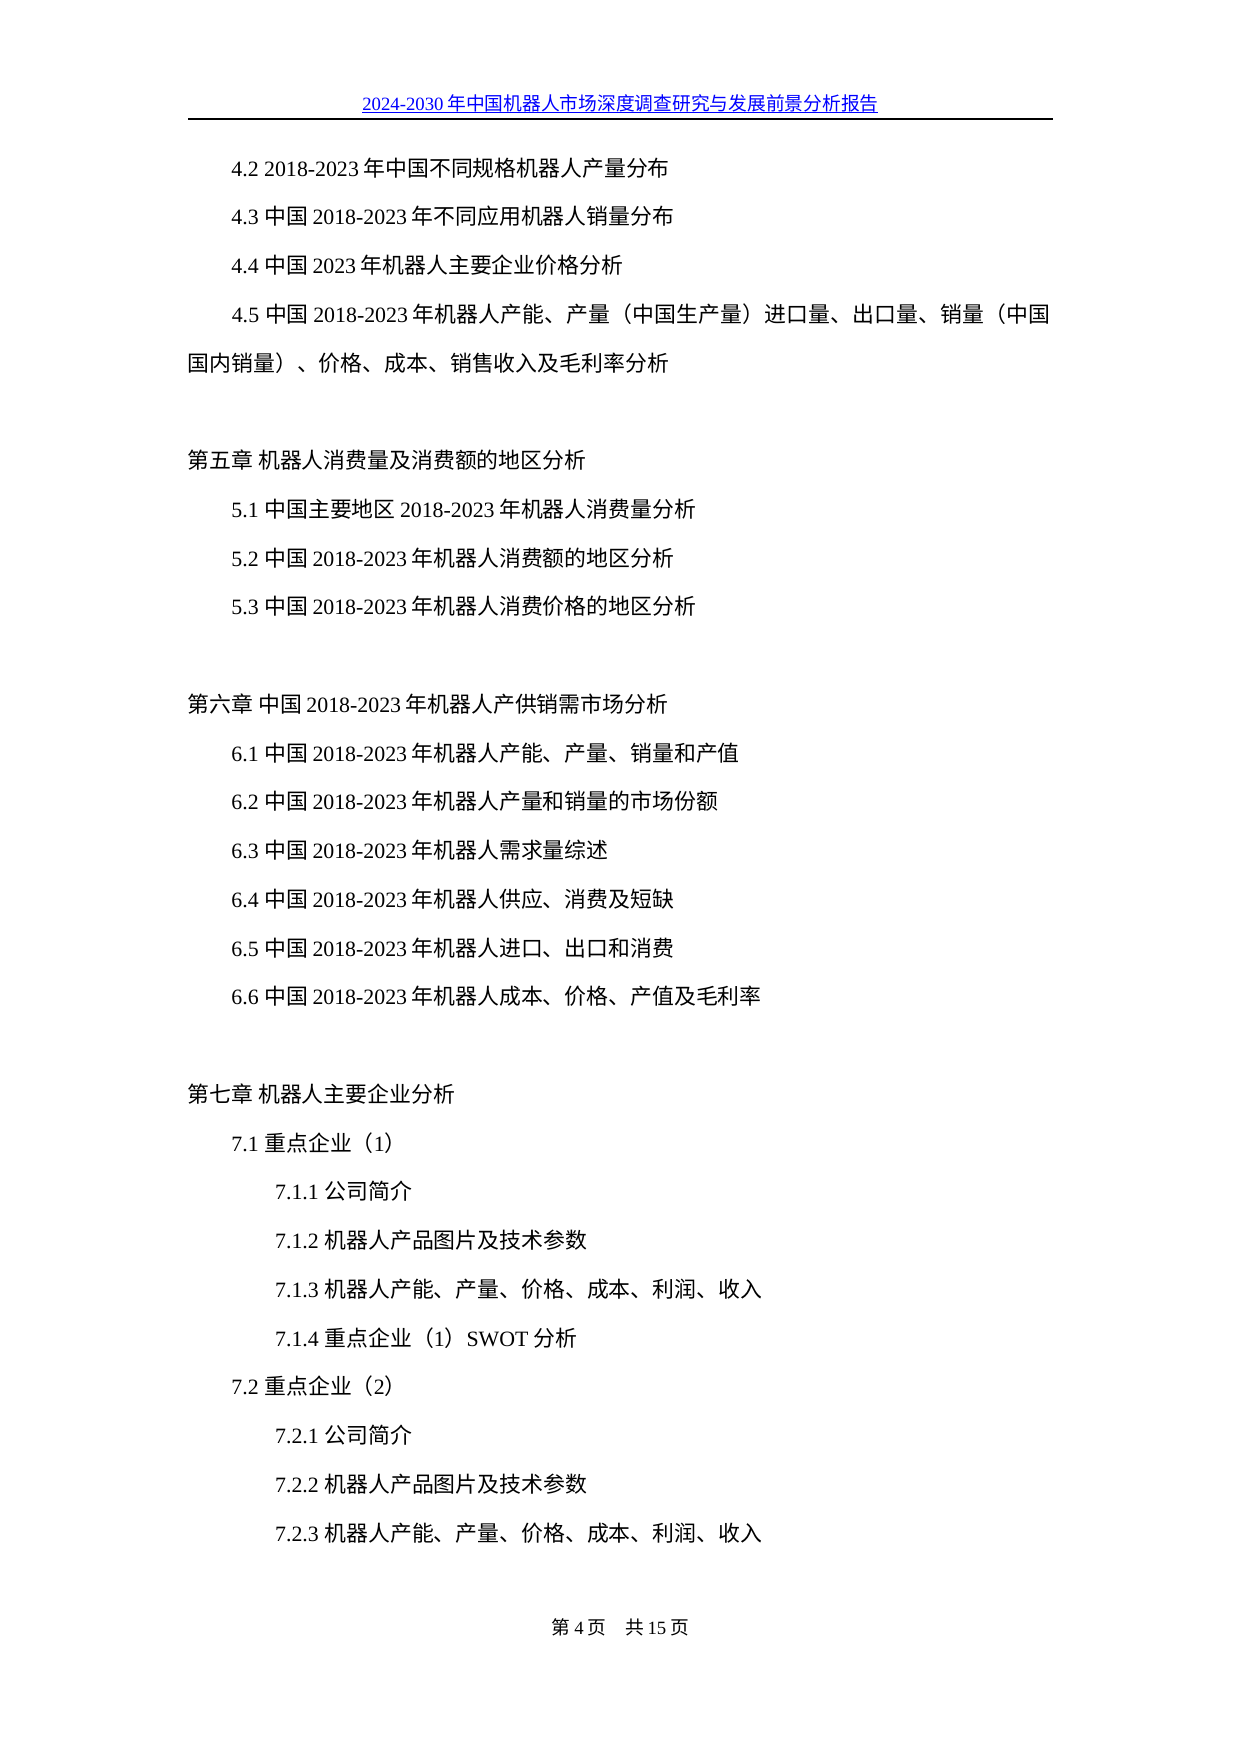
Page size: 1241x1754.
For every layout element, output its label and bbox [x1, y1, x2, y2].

text [187, 150, 1053, 1548]
